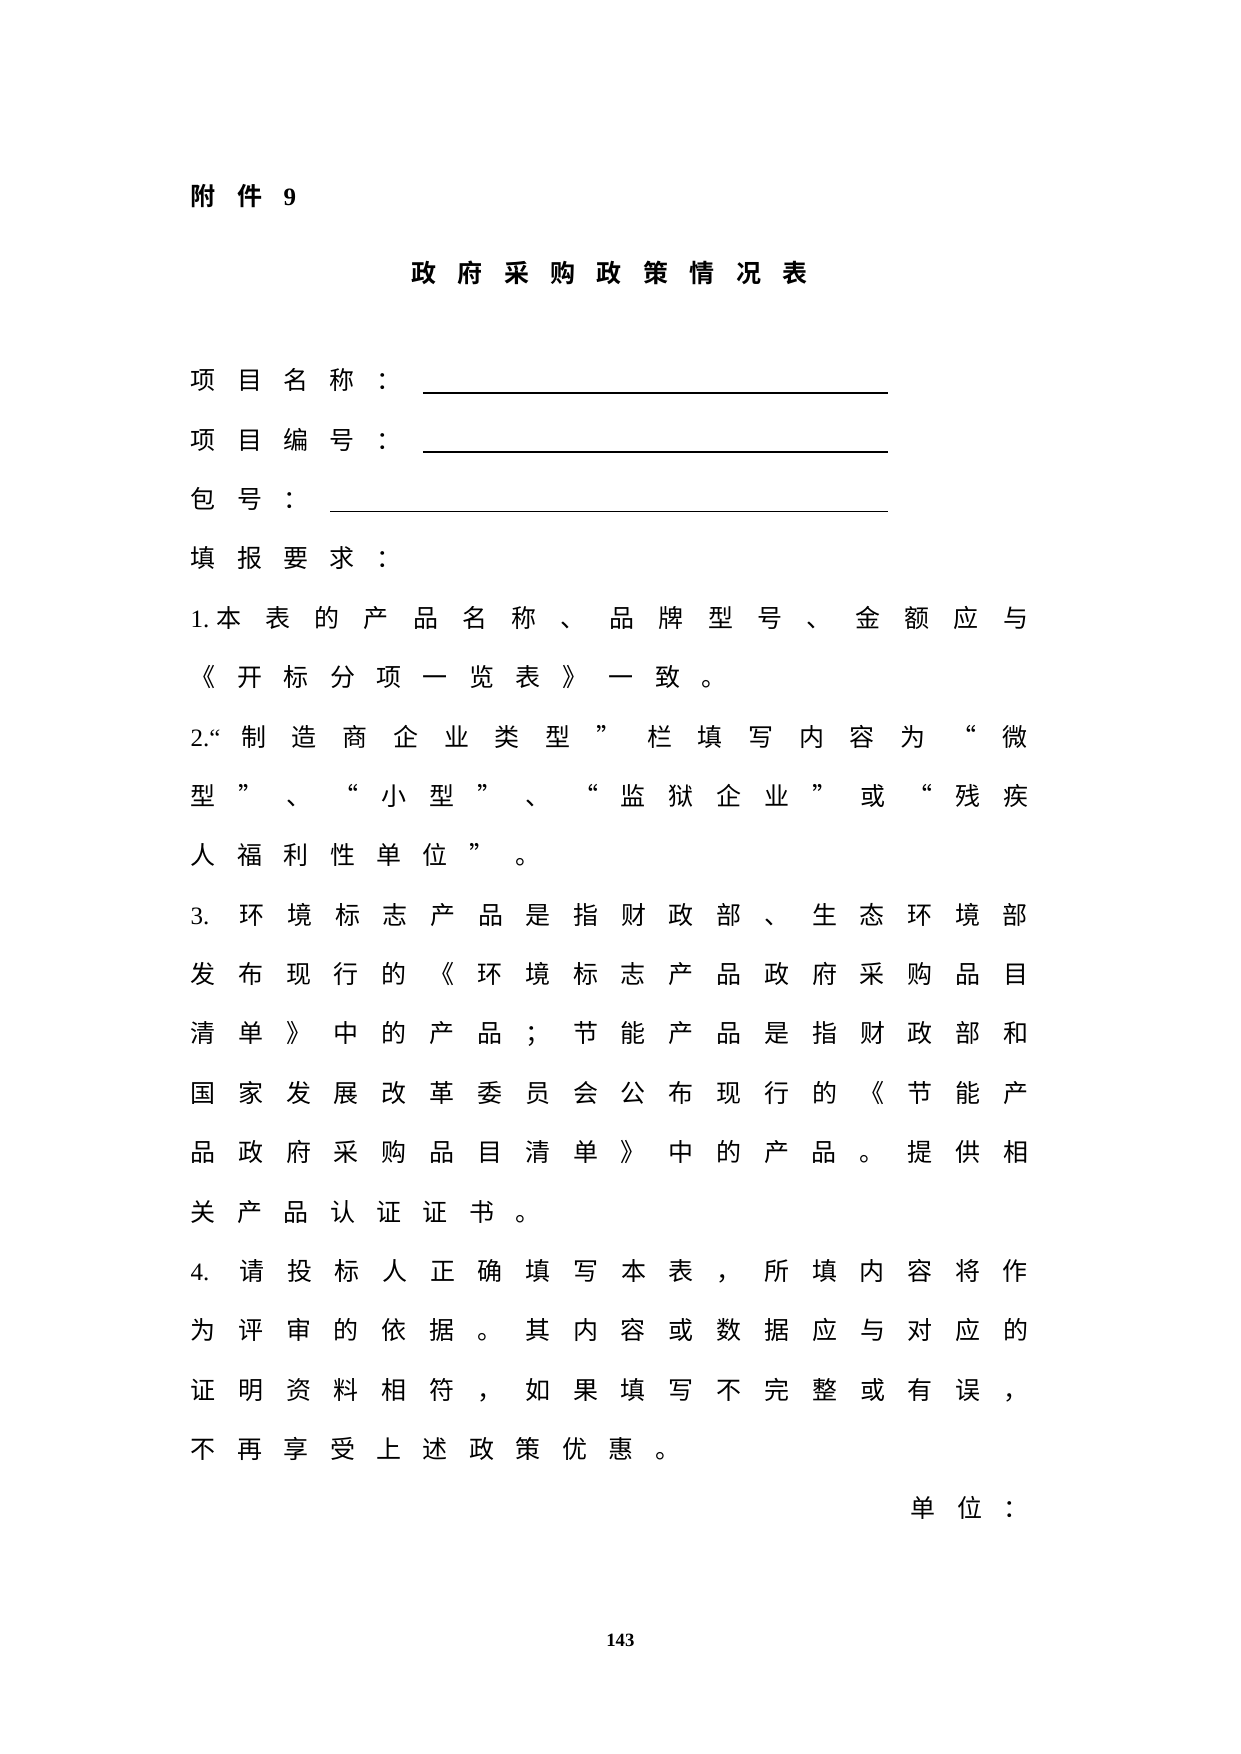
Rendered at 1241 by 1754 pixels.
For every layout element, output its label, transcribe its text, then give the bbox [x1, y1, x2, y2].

text 2.“制造商企业类型”栏填写内容为“微型”、“小型”、“监狱企业”或“残疾人福利性单位”。 [190, 705, 1050, 883]
text 4. 请投标人正确填写本表，所填内容将作为评审的依据。其内容或数据应与对应的证明资料相符，如果填写不完整或有误，不再享受上述政策优惠。 [190, 1240, 1050, 1477]
text 项目编号： [190, 408, 1050, 468]
text 单位：元 [190, 1477, 1050, 1537]
text 政府采购政策情况表 [190, 242, 1050, 301]
text 3. 环境标志产品是指财政部、生态环境部发布现行的《环境标志产品政府采购品目清单》中的产品；节能产品是指财政部和国家发展改革委员会公布现行的《节能产品政府采购品目清单》中的产品。提供相关产品认证证书。 [190, 883, 1050, 1240]
text 项目名称： [190, 349, 1050, 408]
text 填报要求： [190, 527, 1050, 587]
text 1.本表的产品名称、品牌型号、金额应与《开标分项一览表》一致。 [190, 587, 1050, 705]
text 附件9 [190, 164, 1050, 224]
text 包号： [190, 468, 1050, 527]
